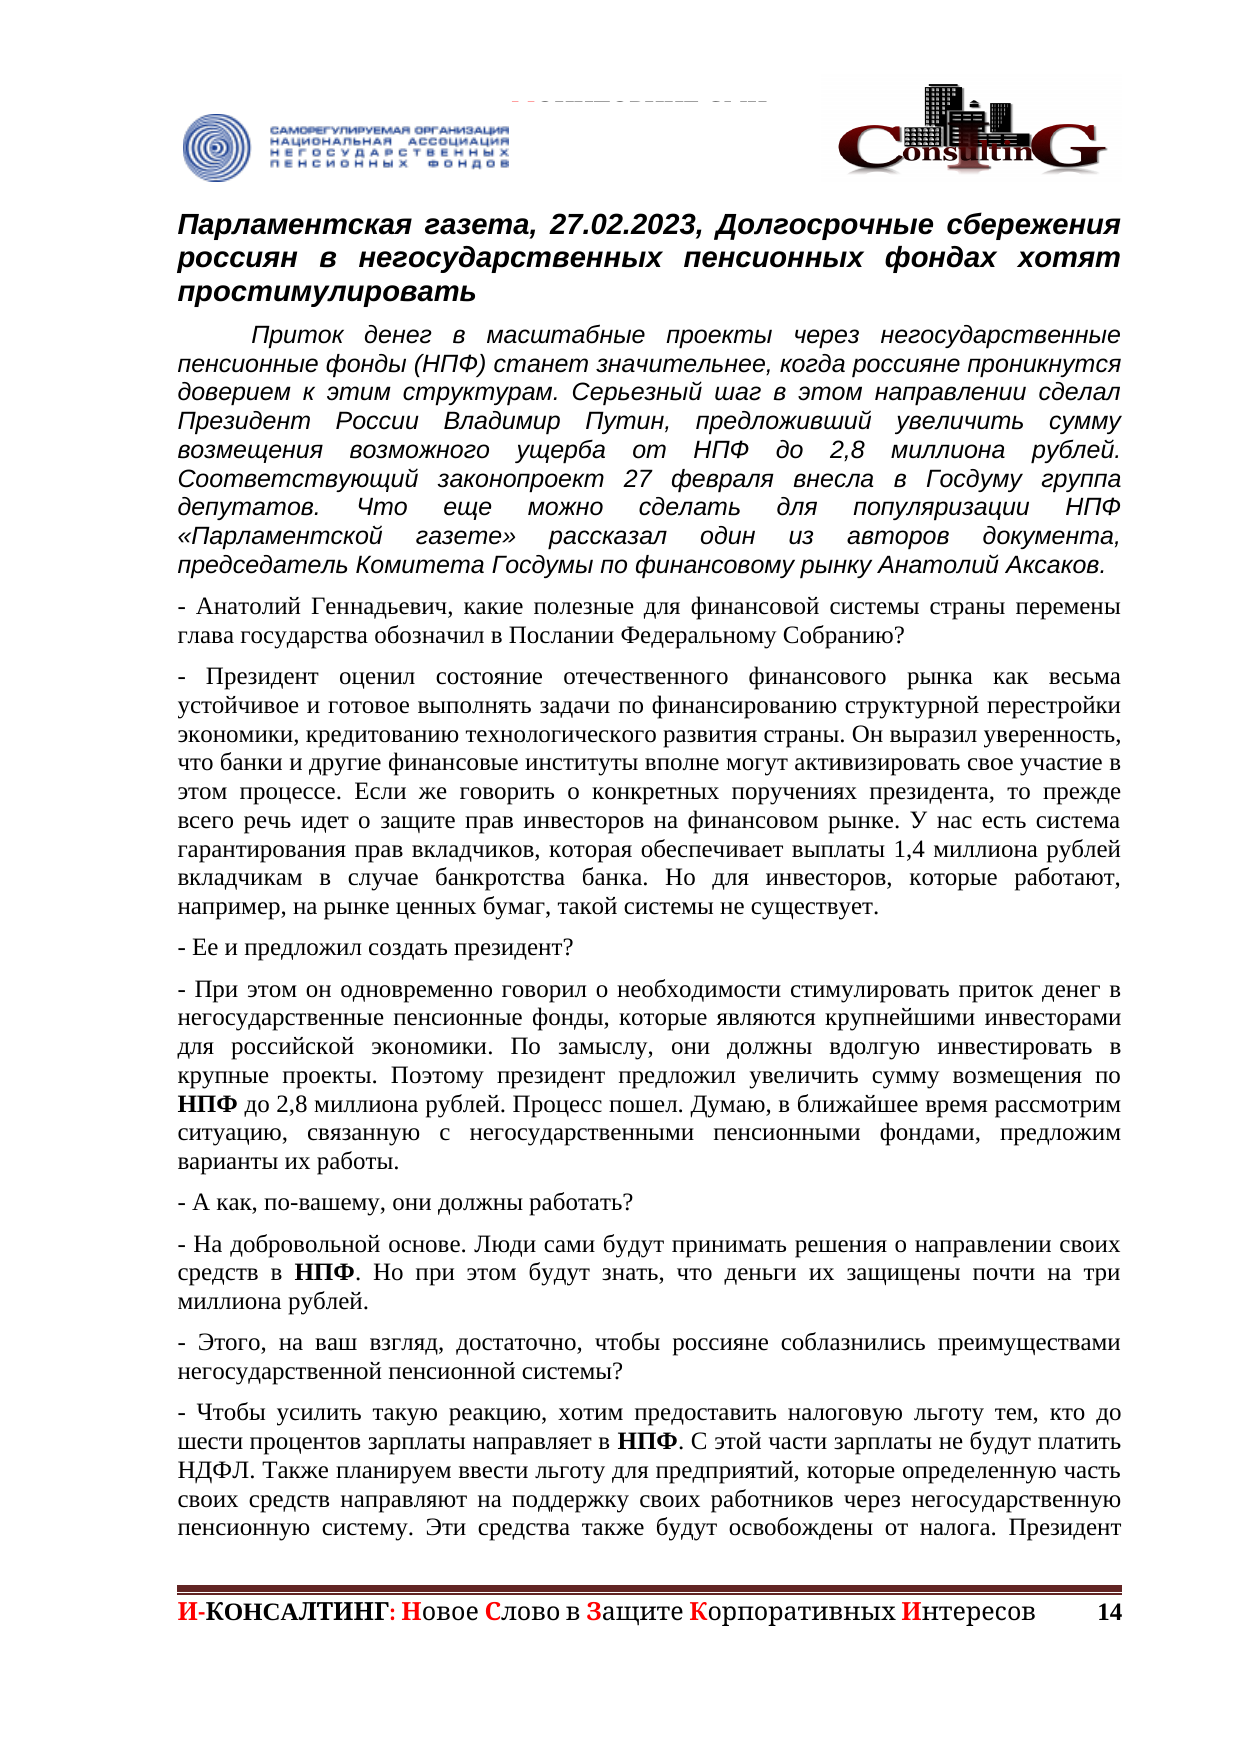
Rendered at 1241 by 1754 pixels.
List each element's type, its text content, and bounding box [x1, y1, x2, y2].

picture [183, 114, 509, 182]
text - Президент оценил состояние отечественного финансового рынка как весьма устойчивое и готовое выполнять задачи по финансированию структурной перестройки экономики, кредитованию технологического развития страны. Он выразил уверенность, что банки и другие финансовые институты вполне могут активизировать свое участие в этом процессе. Если же говорить о конкретных поручениях президента, то прежде всего речь идет о защите прав инвесторов на финансовом рынке. У нас есть система гарантирования прав вкладчиков, которая обеспечивает выплаты 1,4 миллиона рублей вкладчикам в случае банкротства банка. Но для инвесторов, которые работают, например, на рынке ценных бумаг, такой системы не существует. [177, 661, 1122, 920]
text - На добровольной основе. Люди сами будут принимать решения о направлении своих средств в НПФ. Но при этом будут знать, что деньги их защищены почти на три миллиона рублей. [177, 1229, 1122, 1315]
subtitle Приток денег в масштабные проекты через негосударственные пенсионные фонды (НПФ) станет значительнее, когда россияне проникнутся доверием к этим структурам. Серьезный шаг в этом направлении сделал Президент России Владимир Путин, предложивший увеличить сумму возмещения возможного ущерба от НПФ до 2,8 миллиона рублей. Соответствующий законопроект 27 февраля внесла в Госдуму группа депутатов. Что еще можно сделать для популяризации НПФ «Парламентской газете» рассказал один из авторов документа, председатель Комитета Госдумы по финансовому рынку Анатолий Аксаков. [177, 320, 1122, 579]
picture [821, 73, 1122, 182]
subtitle Парламентская газета, 27.02.2023, Долгосрочные сбережения россиян в негосударственных пенсионных фондах хотят простимулировать [177, 207, 1122, 307]
text - При этом он одновременно говорил о необходимости стимулировать приток денег в негосударственные пенсионные фонды, которые являются крупнейшими инвесторами для российской экономики. По замыслу, они должны вдолгую инвестировать в крупные проекты. Поэтому президент предложил увеличить сумму возмещения по НПФ до 2,8 миллиона рублей. Процесс пошел. Думаю, в ближайшее время рассмотрим ситуацию, связанную с негосударственными пенсионными фондами, предложим варианты их работы. [177, 974, 1122, 1175]
text - Этого, на ваш взгляд, достаточно, чтобы россияне соблазнились преимуществами негосударственной пенсионной системы? [177, 1327, 1122, 1385]
text - Ее и предложил создать президент? [177, 932, 1122, 961]
text - А как, по-вашему, они должны работать? [177, 1187, 1122, 1216]
text - Анатолий Геннадьевич, какие полезные для финансовой системы страны перемены глава государства обозначил в Послании Федеральному Собранию? [177, 591, 1122, 649]
